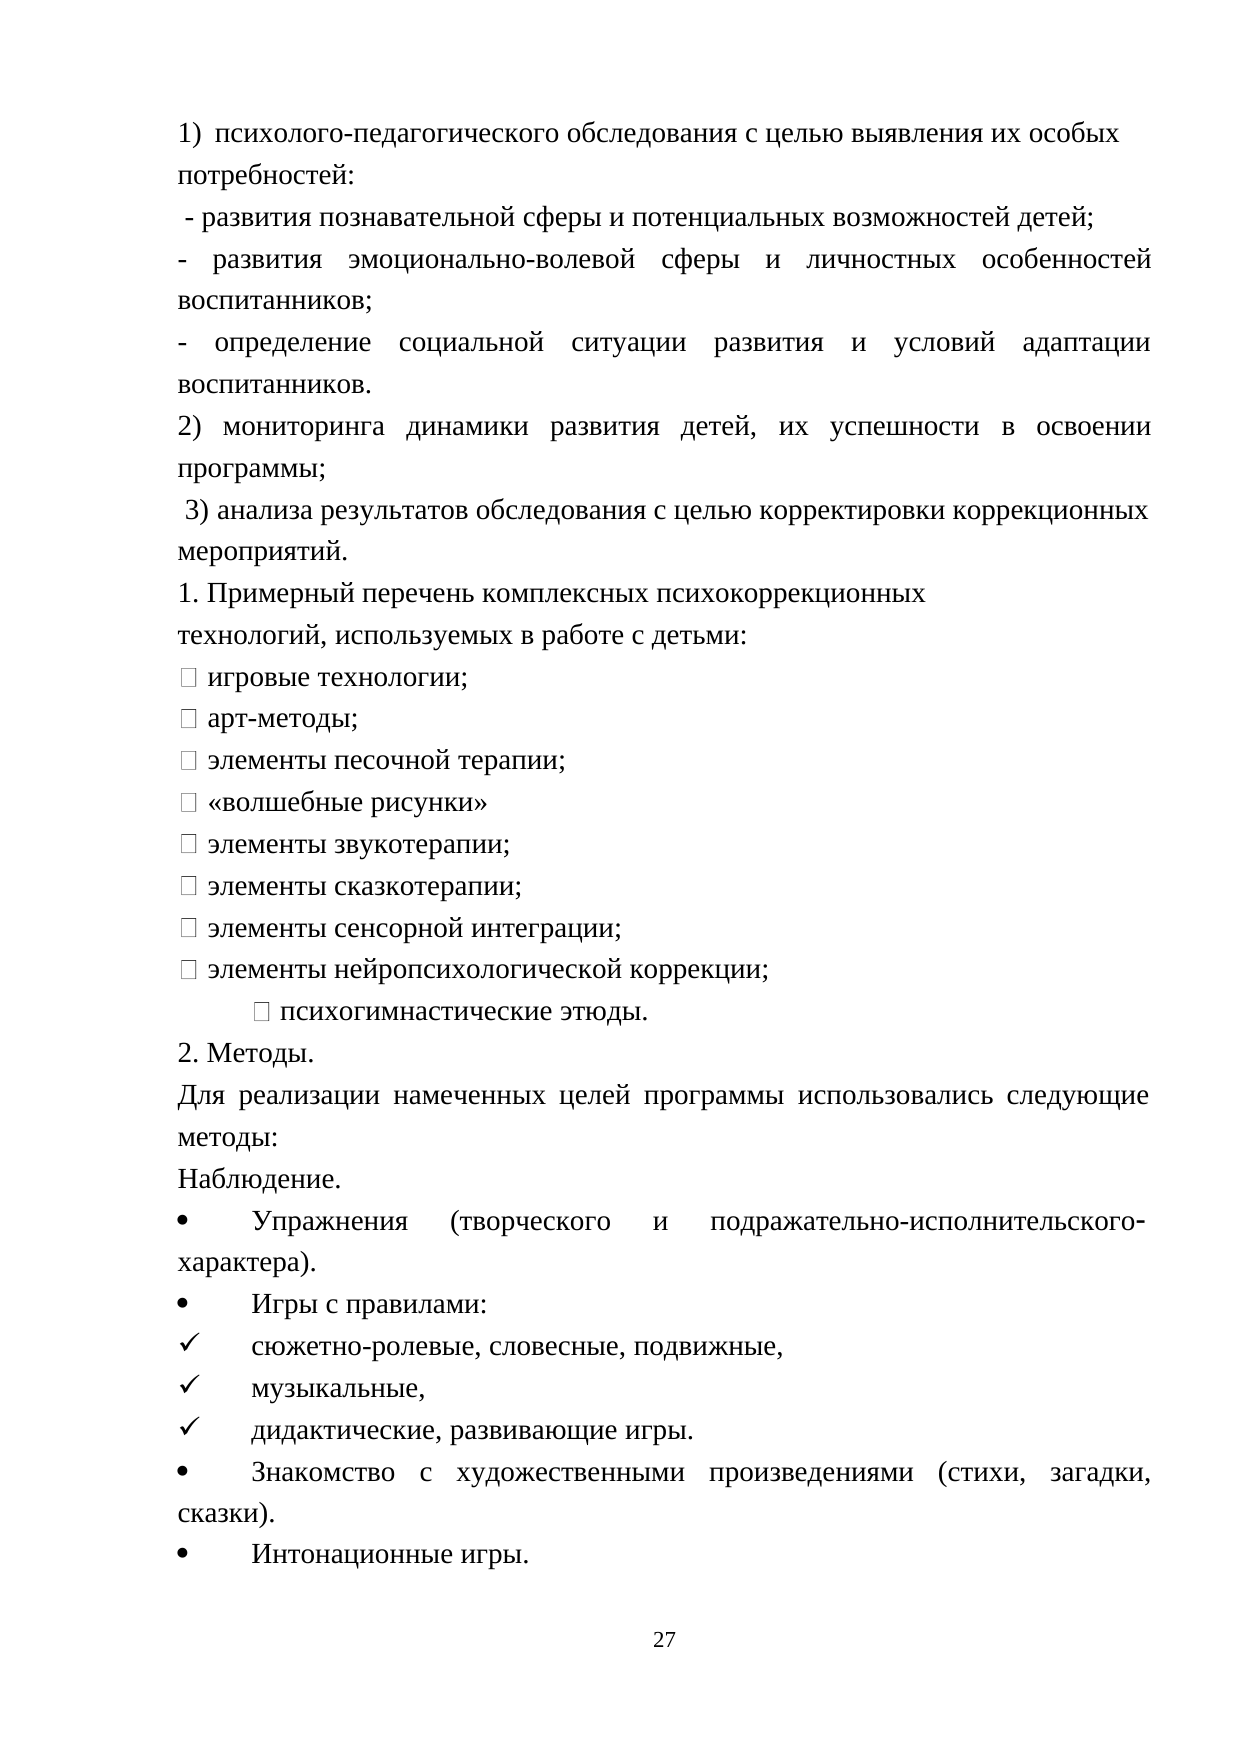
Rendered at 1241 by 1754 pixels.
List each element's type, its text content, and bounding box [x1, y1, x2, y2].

text игровые технологии; арт-методы; [207, 659, 469, 734]
list сюжетно-ролевые, словесные, подвижные, [177, 1328, 1236, 1362]
text Наблюдение. [177, 1161, 1236, 1194]
picture [177, 743, 207, 776]
text элементы нейропсихологической коррекции; психогимнастические этюды. [207, 951, 771, 1027]
list дидактические, развивающие игры. [177, 1412, 1236, 1446]
list Знакомство с художественными произведениями (стихи, загадки, сказки). [177, 1454, 1152, 1529]
text «волшебные рисунки» элементы звукотерапии; элементы сказкотерапии; [207, 784, 523, 901]
list психолого-педагогического обследования с целью выявления их особых потребностей: [177, 115, 1151, 191]
text Для реализации намеченных целей программы использовались следующие методы: [177, 1077, 1153, 1152]
picture [177, 911, 223, 944]
list мониторинга динамики развития детей, их успешности в освоении программы; [177, 408, 1152, 483]
list Интонационные игры. [177, 1537, 1236, 1570]
list определение социальной ситуации развития и условий адаптации воспитанников. [177, 324, 1152, 400]
picture [177, 660, 207, 693]
picture [177, 827, 207, 860]
list анализа результатов обследования с целью корректировки коррекционных мероприятий. [177, 492, 1152, 567]
text элементы песочной терапии; [207, 742, 1236, 776]
list Игры с правилами: [177, 1286, 1236, 1320]
picture [177, 701, 223, 735]
list Методы. [177, 1035, 1236, 1069]
list развития эмоционально-волевой сферы и личностных особенностей воспитанников; [177, 241, 1152, 316]
list Примерный перечень комплексных психокоррекционных технологий, используемых в работе с детьми: [177, 575, 1083, 650]
list Упражнения (творческого и подражательно-исполнительского характера). [177, 1203, 1152, 1278]
text элементы сенсорной интеграции; [207, 910, 1236, 943]
list развития познавательной сферы и потенциальных возможностей детей; [184, 199, 1236, 233]
picture [177, 952, 207, 986]
picture [177, 869, 223, 902]
picture [177, 785, 207, 818]
list музыкальные, [177, 1370, 1236, 1404]
